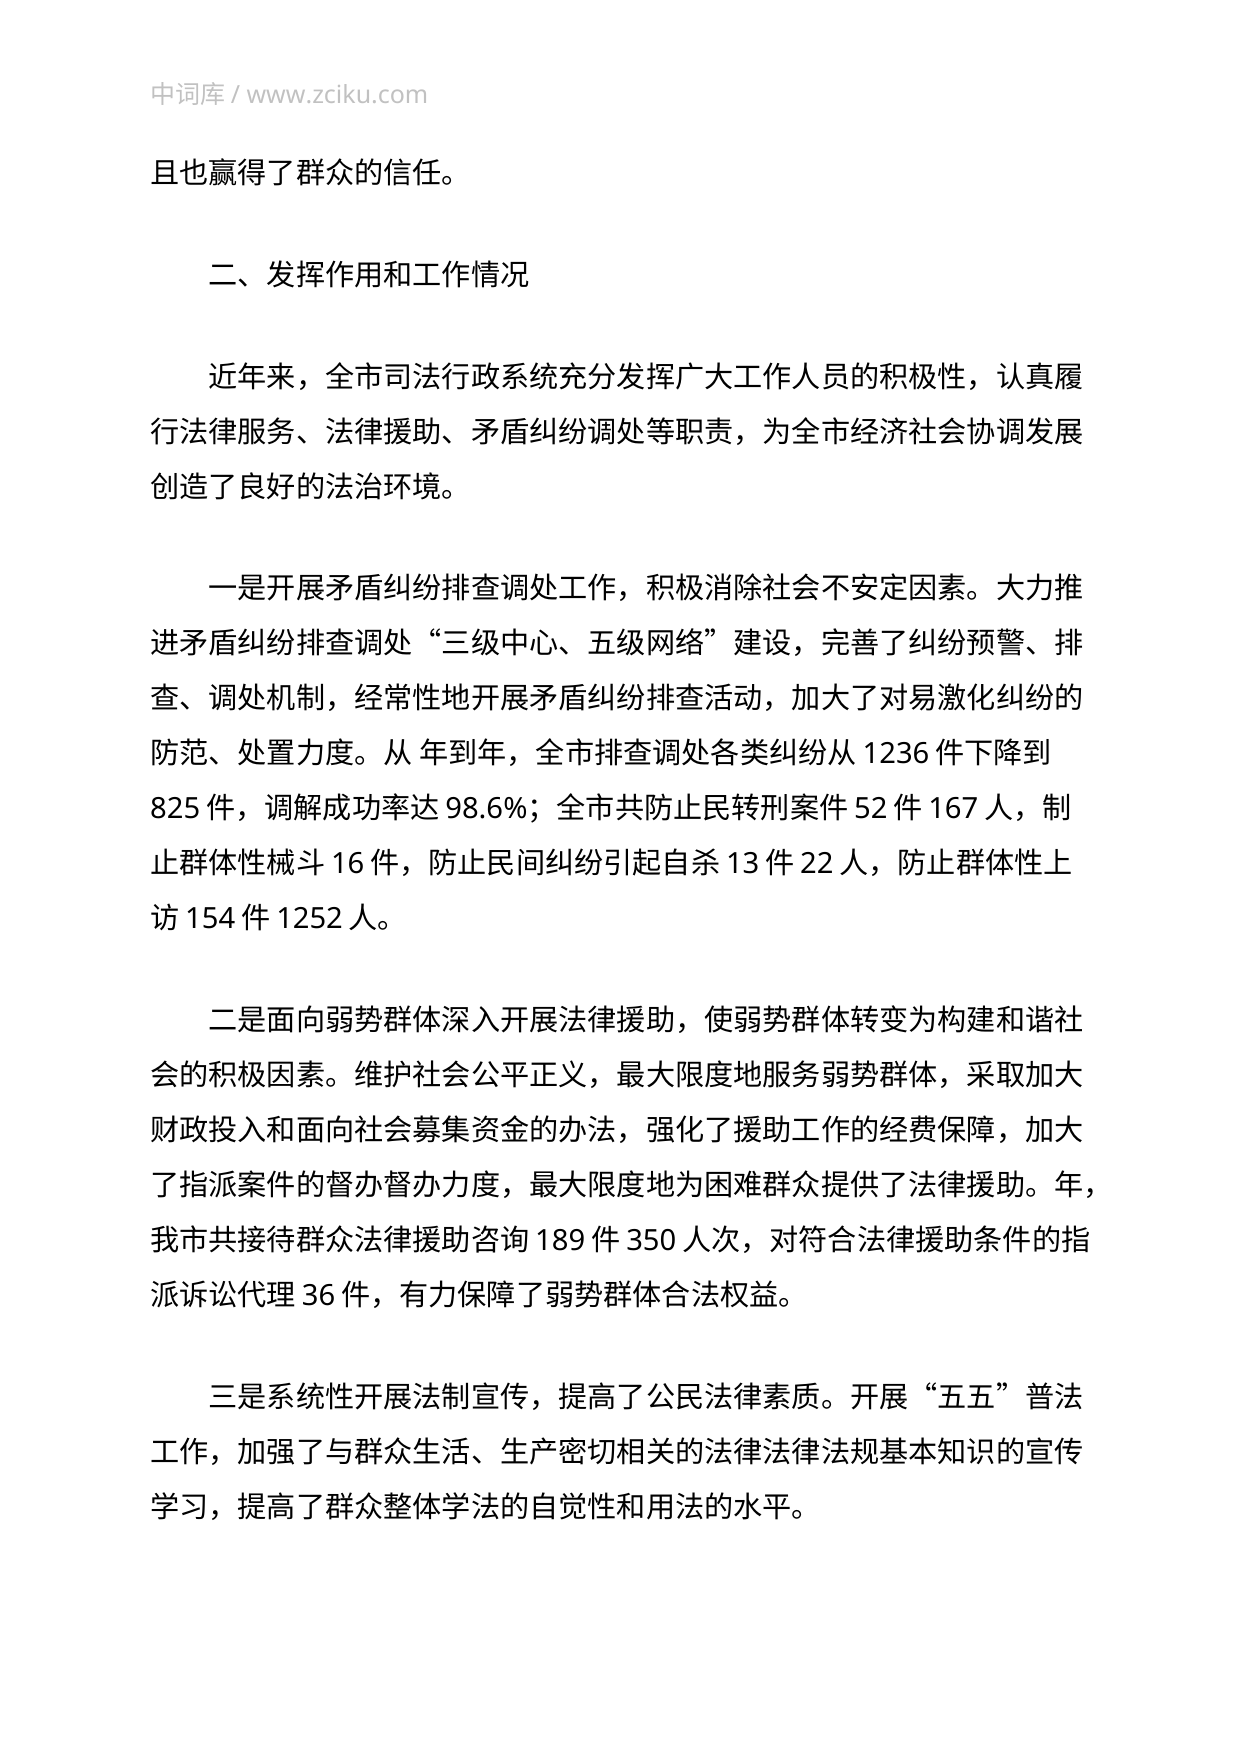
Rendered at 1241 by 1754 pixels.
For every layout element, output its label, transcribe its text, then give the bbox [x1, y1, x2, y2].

text 三是系统性开展法制宣传，提高了公民法律素质。开展“五五”普法工作，加强了与群众生活、生产密切相关的法律法律法规基本知识的宣传学习，提高了群众整体学法的自觉性和用法的水平。 [150, 1373, 1090, 1525]
text 近年来，全市司法行政系统充分发挥广大工作人员的积极性，认真履行法律服务、法律援助、矛盾纠纷调处等职责，为全市经济社会协调发展创造了良好的法治环境。 [150, 353, 1090, 506]
text 一是开展矛盾纠纷排查调处工作，积极消除社会不安定因素。大力推进矛盾纠纷排查调处“三级中心、五级网络”建设，完善了纠纷预警、排查、调处机制，经常性地开展矛盾纠纷排查活动，加大了对易激化纠纷的防范、处置力度。从 年到年，全市排查调处各类纠纷从1236件下降到825件，调解成功率达98.6%；全市共防止民转刑案件52件167人，制止群体性械斗16件，防止民间纠纷引起自杀13件22人，防止群体性上访154件1252人。 [150, 565, 1090, 937]
text 二是面向弱势群体深入开展法律援助，使弱势群体转变为构建和谐社会的积极因素。维护社会公平正义，最大限度地服务弱势群体，采取加大财政投入和面向社会募集资金的办法，强化了援助工作的经费保障，加大了指派案件的督办督办力度，最大限度地为困难群众提供了法律援助。年，我市共接待群众法律援助咨询189件350人次，对符合法律援助条件的指派诉讼代理36件，有力保障了弱势群体合法权益。 [150, 997, 1090, 1314]
text 二、发挥作用和工作情况 [150, 252, 1090, 294]
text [150, 150, 1090, 192]
